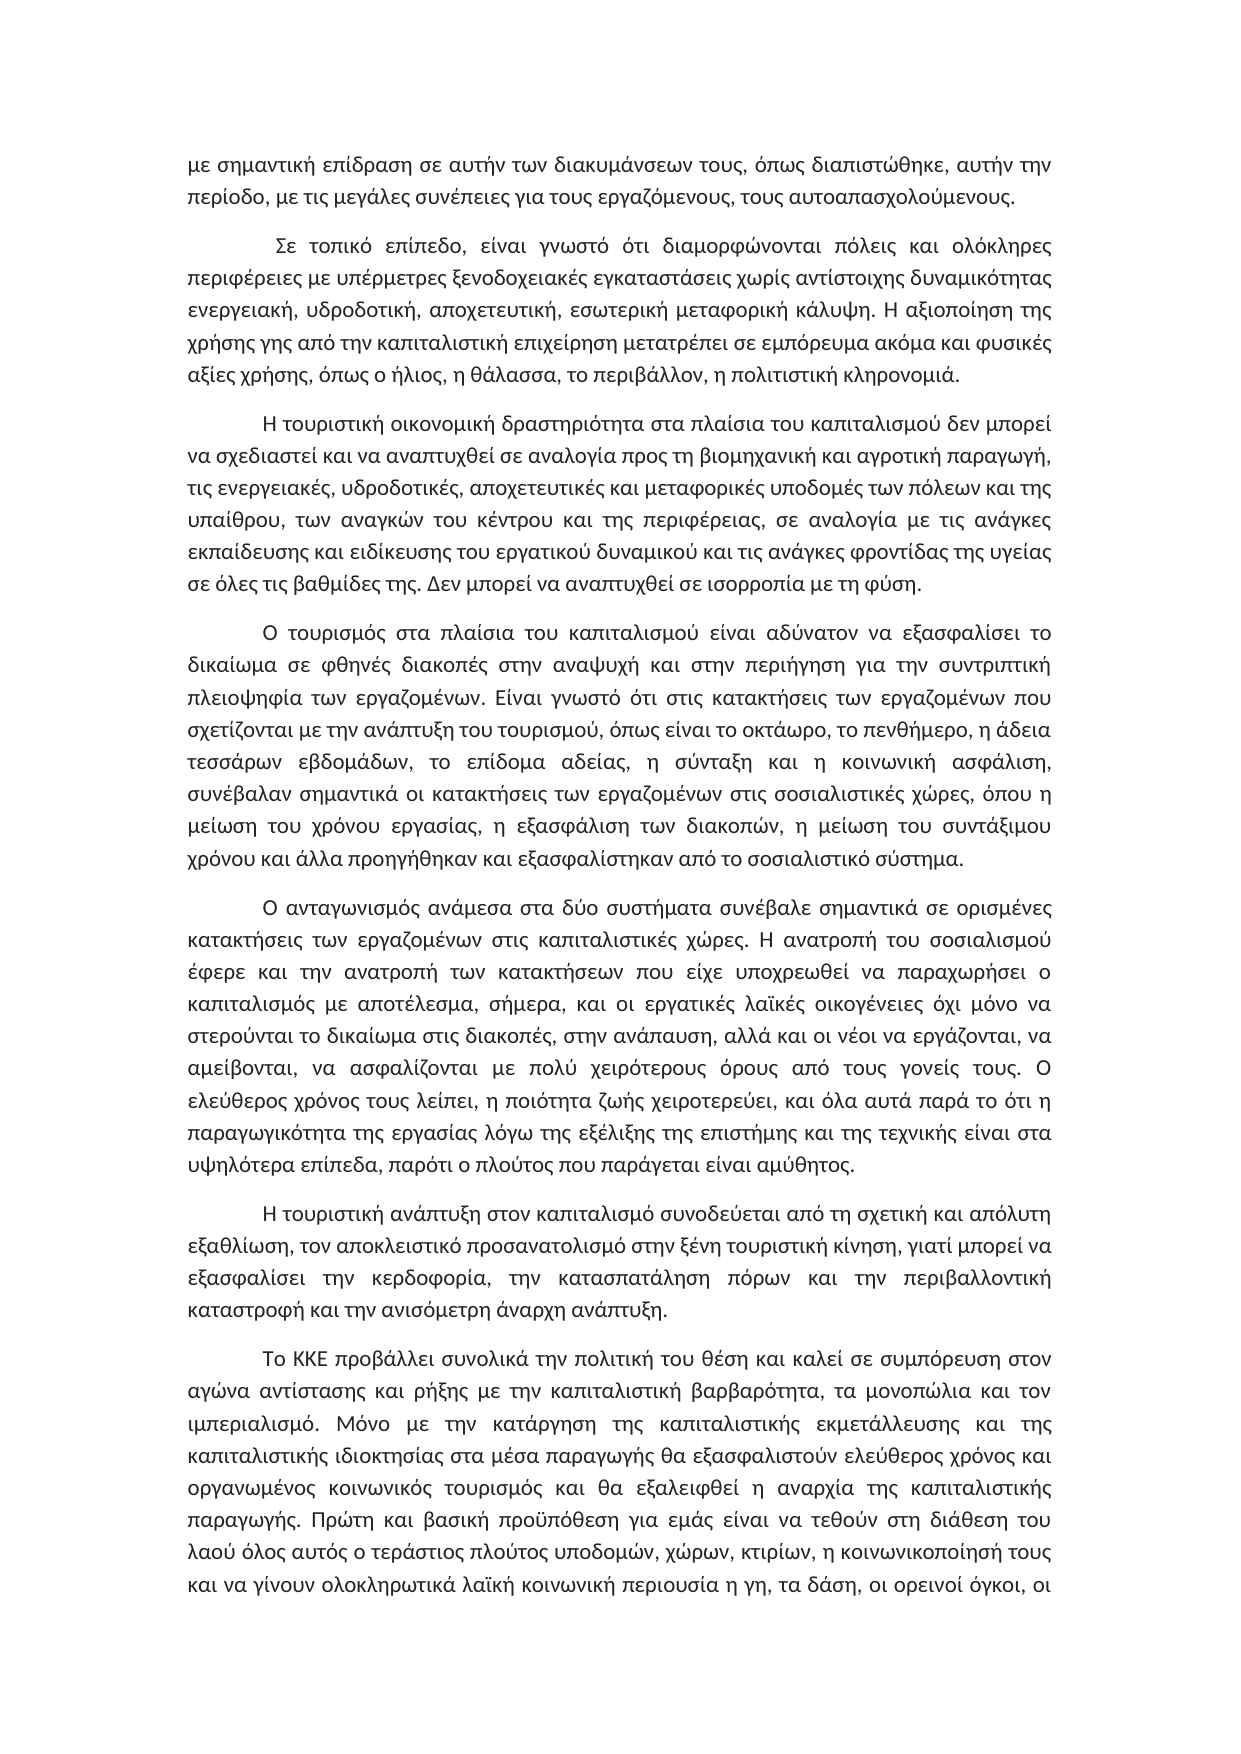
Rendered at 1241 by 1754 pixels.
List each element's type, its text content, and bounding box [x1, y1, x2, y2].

text Ο ανταγωνισμός ανάμεσα στα δύο συστήματα συνέβαλε σημαντικά σε ορισμένες κατακτήσεις των εργαζομένων στις καπιταλιστικές χώρες. Η ανατροπή του σοσιαλισμού έφερε και την ανατροπή των κατακτήσεων που είχε υποχρεωθεί να παραχωρήσει ο καπιταλισμός με αποτέλεσμα, σήμερα, και οι εργατικές λαϊκές οικογένειες όχι μόνο να στερούνται το δικαίωμα στις διακοπές, στην ανάπαυση, αλλά και οι νέοι να εργάζονται, να αμείβονται, να ασφαλίζονται με πολύ χειρότερους όρους από τους γονείς τους. Ο ελεύθερος χρόνος τους λείπει, η ποιότητα ζωής χειροτερεύει, και όλα αυτά παρά το ότι η παραγωγικότητα της εργασίας λόγω της εξέλιξης της επιστήμης και της τεχνικής είναι στα υψηλότερα επίπεδα, παρότι ο πλούτος που παράγεται είναι αμύθητος. [187, 893, 1053, 1178]
text Η τουριστική ανάπτυξη στον καπιταλισμό συνοδεύεται από τη σχετική και απόλυτη εξαθλίωση, τον αποκλειστικό προσανατολισμό στην ξένη τουριστική κίνηση, γιατί μπορεί να εξασφαλίσει την κερδοφορία, την κατασπατάληση πόρων και την περιβαλλοντική καταστροφή και την ανισόμετρη άναρχη ανάπτυξη. [187, 1199, 1053, 1323]
text Ο τουρισμός στα πλαίσια του καπιταλισμού είναι αδύνατον να εξασφαλίσει το δικαίωμα σε φθηνές διακοπές στην αναψυχή και στην περιήγηση για την συντριπτική πλειοψηφία των εργαζομένων. Είναι γνωστό ότι στις κατακτήσεις των εργαζομένων που σχετίζονται με την ανάπτυξη του τουρισμού, όπως είναι το οκτάωρο, το πενθήμερο, η άδεια τεσσάρων εβδομάδων, το επίδομα αδείας, η σύνταξη και η κοινωνική ασφάλιση, συνέβαλαν σημαντικά οι κατακτήσεις των εργαζομένων στις σοσιαλιστικές χώρες, όπου η μείωση του χρόνου εργασίας, η εξασφάλιση των διακοπών, η μείωση του συντάξιμου χρόνου και άλλα προηγήθηκαν και εξασφαλίστηκαν από το σοσιαλιστικό σύστημα. [187, 618, 1053, 872]
text Η τουριστική οικονομική δραστηριότητα στα πλαίσια του καπιταλισμού δεν μπορεί να σχεδιαστεί και να αναπτυχθεί σε αναλογία προς τη βιομηχανική και αγροτική παραγωγή, τις ενεργειακές, υδροδοτικές, αποχετευτικές και μεταφορικές υποδομές των πόλεων και της υπαίθρου, των αναγκών του κέντρου και της περιφέρειας, σε αναλογία με τις ανάγκες εκπαίδευσης και ειδίκευσης του εργατικού δυναμικού και τις ανάγκες φροντίδας της υγείας σε όλες τις βαθμίδες της. Δεν μπορεί να αναπτυχθεί σε ισορροπία με τη φύση. [187, 409, 1053, 598]
text Σε τοπικό επίπεδο, είναι γνωστό ότι διαμορφώνονται πόλεις και ολόκληρες περιφέρειες με υπέρμετρες ξενοδοχειακές εγκαταστάσεις χωρίς αντίστοιχης δυναμικότητας ενεργειακή, υδροδοτική, αποχετευτική, εσωτερική μεταφορική κάλυψη. Η αξιοποίηση της χρήσης γης από την καπιταλιστική επιχείρηση μετατρέπει σε εμπόρευμα ακόμα και φυσικές αξίες χρήσης, όπως ο ήλιος, η θάλασσα, το περιβάλλον, η πολιτιστική κληρονομιά. [187, 231, 1053, 388]
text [187, 150, 1053, 210]
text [187, 1344, 1053, 1598]
